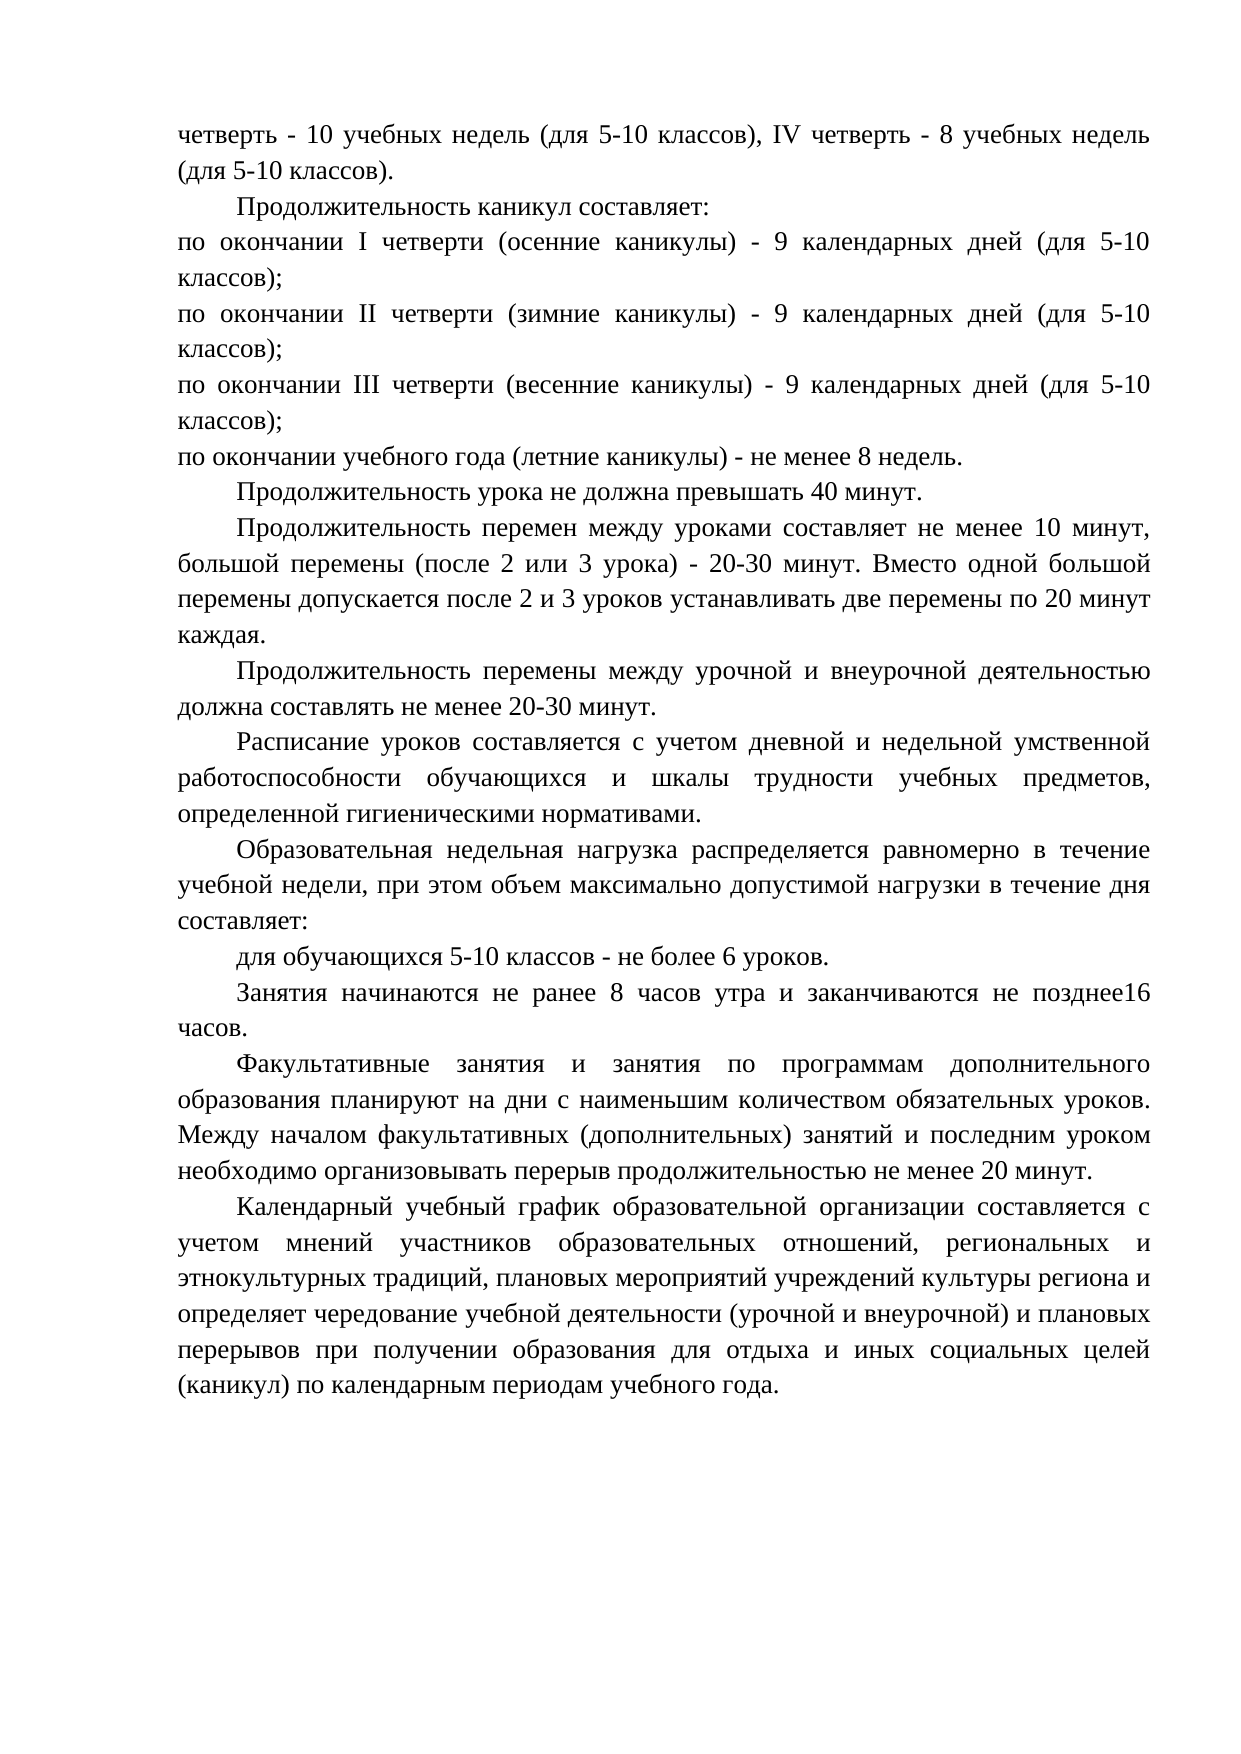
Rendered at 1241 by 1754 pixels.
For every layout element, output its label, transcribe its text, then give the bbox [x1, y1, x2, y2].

text Продолжительность перемен между уроками составляет не менее 10 минут, большой перемены (после 2 или 3 урока) - 20-30 минут. Вместо одной большой перемены допускается после 2 и 3 уроков устанавливать две перемены по 20 минут каждая. [177, 511, 1152, 649]
text для обучающихся 5-10 классов - не более 6 уроков. [177, 940, 1152, 971]
text Расписание уроков составляется с учетом дневной и недельной умственной работоспособности обучающихся и шкалы трудности учебных предметов, определенной гигиеническими нормативами. [177, 726, 1152, 828]
text Календарный учебный график образовательной организации составляется с учетом мнений участников образовательных отношений, региональных и этнокультурных традиций, плановых мероприятий учреждений культуры региона и определяет чередование учебной деятельности (урочной и внеурочной) и плановых перерывов при получении образования для отдыха и иных социальных целей (каникул) по календарным периодам учебного года. [177, 1190, 1152, 1400]
text Факультативные занятия и занятия по программам дополнительного образования планируют на дни с наименьшим количеством обязательных уроков. Между началом факультативных (дополнительных) занятий и последним уроком необходимо организовывать перерыв продолжительностью не менее 20 минут. [177, 1047, 1152, 1185]
text по окончании I четверти (осенние каникулы) - 9 календарных дней (для 5-10 классов); [177, 225, 1152, 292]
text Образовательная недельная нагрузка распределяется равномерно в течение учебной недели, при этом объем максимально допустимой нагрузки в течение дня составляет: [177, 833, 1152, 935]
text по окончании II четверти (зимние каникулы) - 9 календарных дней (для 5-10 классов); [177, 297, 1152, 364]
text по окончании III четверти (весенние каникулы) - 9 календарных дней (для 5-10 классов); [177, 368, 1152, 435]
text Продолжительность урока не должна превышать 40 минут. [177, 475, 1152, 507]
text Продолжительность каникул составляет: [177, 189, 1152, 221]
text Продолжительность перемены между урочной и внеурочной деятельностью должна составлять не менее 20-30 минут. [177, 654, 1152, 721]
text Занятия начинаются не ранее 8 часов утра и заканчиваются не позднее16 часов. [177, 976, 1152, 1042]
text по окончании учебного года (летние каникулы) - не менее 8 недель. [177, 440, 1152, 471]
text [177, 118, 1152, 185]
